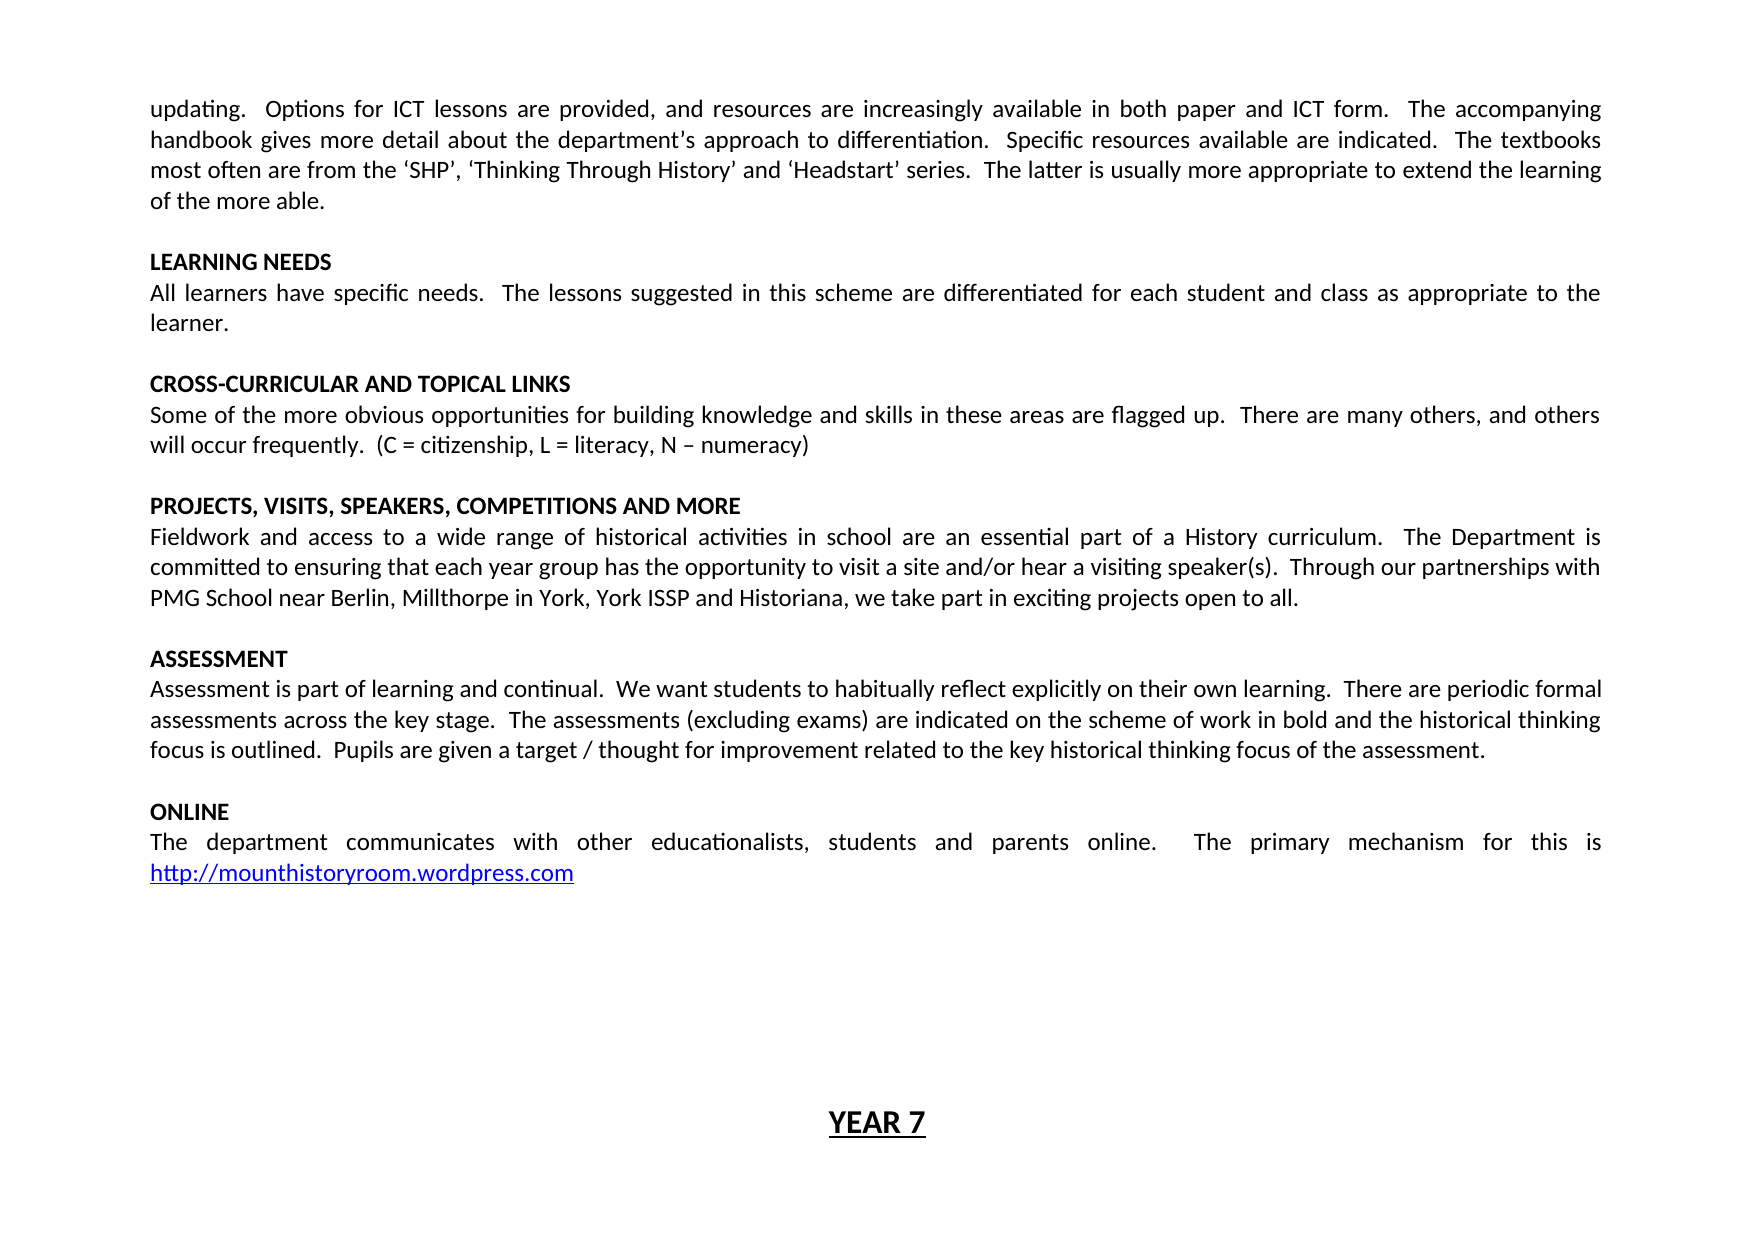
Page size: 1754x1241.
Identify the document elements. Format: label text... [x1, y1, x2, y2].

text All learners have specific needs. The lessons suggested in this scheme are differentiated for each student and class as appropriate to the learner. [150, 277, 1604, 338]
text PROJECTS, VISITS, SPEAKERS, COMPETITIONS AND MORE [150, 490, 1604, 521]
text Fieldwork and access to a wide range of historical activities in school are an essential part of a History curriculum. The Department is committed to ensuring that each year group has the opportunity to visit a site and/or hear a visiting speaker(s). Through our partnerships with PMG School near Berlin, Millthorpe in York, York ISSP and Historiana, we take part in exciting projects open to all. [150, 521, 1604, 612]
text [150, 94, 1604, 216]
text ASSESSMENT [150, 643, 1604, 673]
text CROSS-CURRICULAR AND TOPICAL LINKS [150, 368, 1604, 399]
text Some of the more obvious opportunities for building knowledge and skills in these areas are flagged up. There are many others, and others will occur frequently. (C = citizenship, L = literacy, N – numeracy) [150, 399, 1604, 460]
text The department communicates with other educationalists, students and parents online. The primary mechanism for this is http://mounthistoryroom.wordpress.com [150, 826, 1604, 887]
text YEAR 7 [150, 1101, 1604, 1142]
text LEARNING NEEDS [150, 246, 1604, 277]
text Assessment is part of learning and continual. We want students to habitually reflect explicitly on their own learning. There are periodic formal assessments across the key stage. The assessments (excluding exams) are indicated on the scheme of work in bold and the historical thinking focus is outlined. Pupils are given a target / thought for improvement related to the key historical thinking focus of the assessment. [150, 673, 1604, 765]
text ONLINE [150, 796, 1604, 826]
